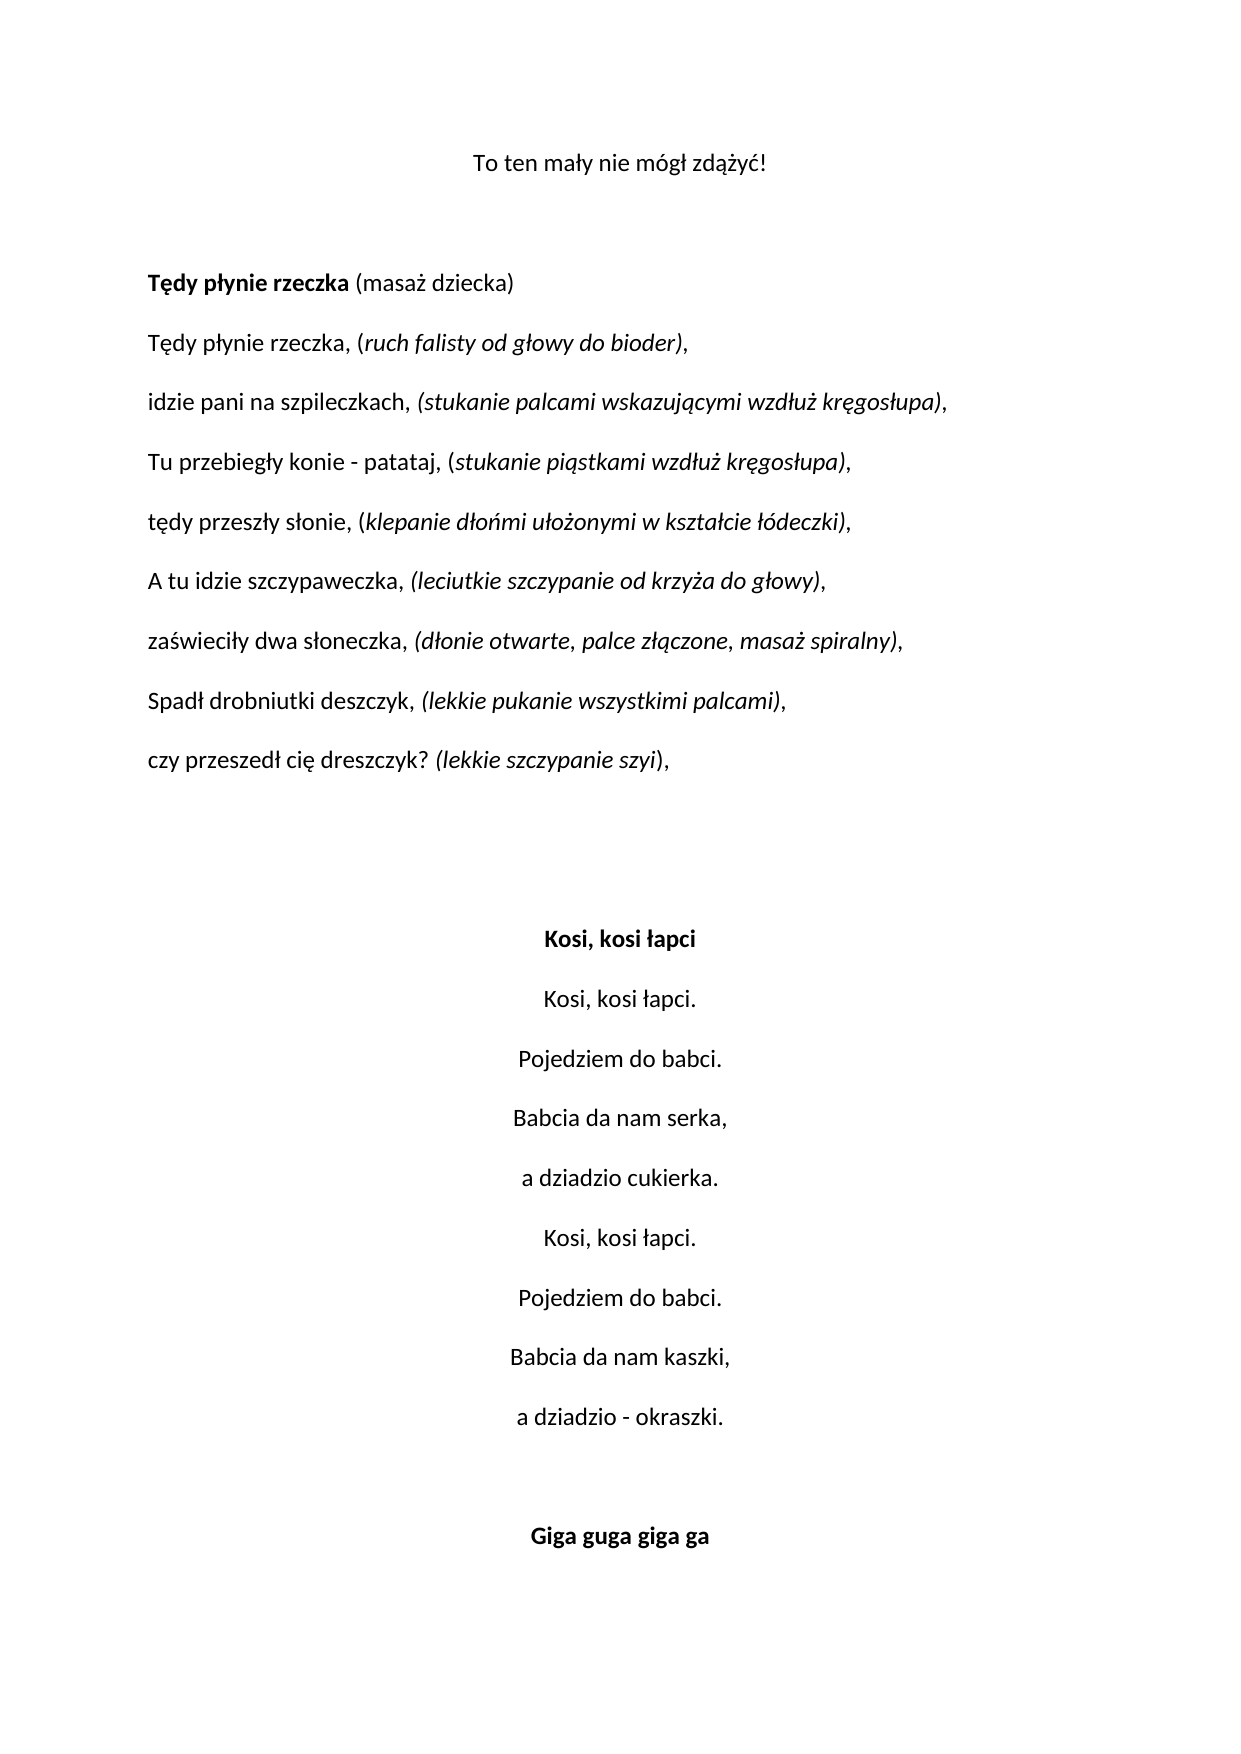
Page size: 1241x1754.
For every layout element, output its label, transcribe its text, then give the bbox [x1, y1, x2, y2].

text Kosi, kosi łapci [148, 923, 1093, 954]
text tędy przeszły słonie, (klepanie dłońmi ułożonymi w kształcie łódeczki), [148, 506, 1093, 536]
text Pojedziem do babci. [148, 1282, 1093, 1312]
text Kosi, kosi łapci. [148, 1222, 1093, 1252]
text Spadł drobniutki deszczyk, (lekkie pukanie wszystkimi palcami), [148, 685, 1093, 715]
text Babcia da nam serka, [148, 1103, 1093, 1133]
text Babcia da nam kaszki, [148, 1341, 1093, 1372]
text a dziadzio - okraszki. [148, 1401, 1093, 1432]
text Kosi, kosi łapci. [148, 983, 1093, 1014]
text Pojedziem do babci. [148, 1043, 1093, 1073]
text Tędy płynie rzeczka, (ruch falisty od głowy do bioder), [148, 327, 1093, 357]
text zaświeciły dwa słoneczka, (dłonie otwarte, palce złączone, masaż spiralny), [148, 625, 1093, 656]
text Tędy płynie rzeczka (masaż dziecka) [148, 267, 1093, 297]
text czy przeszedł cię dreszczyk? (lekkie szczypanie szyi), [148, 744, 1093, 775]
text Tu przebiegły konie - patataj, (stukanie piąstkami wzdłuż kręgosłupa), [148, 446, 1093, 477]
text A tu idzie szczypaweczka, (leciutkie szczypanie od krzyża do głowy), [148, 565, 1093, 596]
text To ten mały nie mógł zdążyć! [148, 148, 1093, 178]
text a dziadzio cukierka. [148, 1162, 1093, 1193]
text Giga guga giga ga [148, 1520, 1093, 1551]
text idzie pani na szpileczkach, (stukanie palcami wskazującymi wzdłuż kręgosłupa), [148, 386, 1093, 417]
